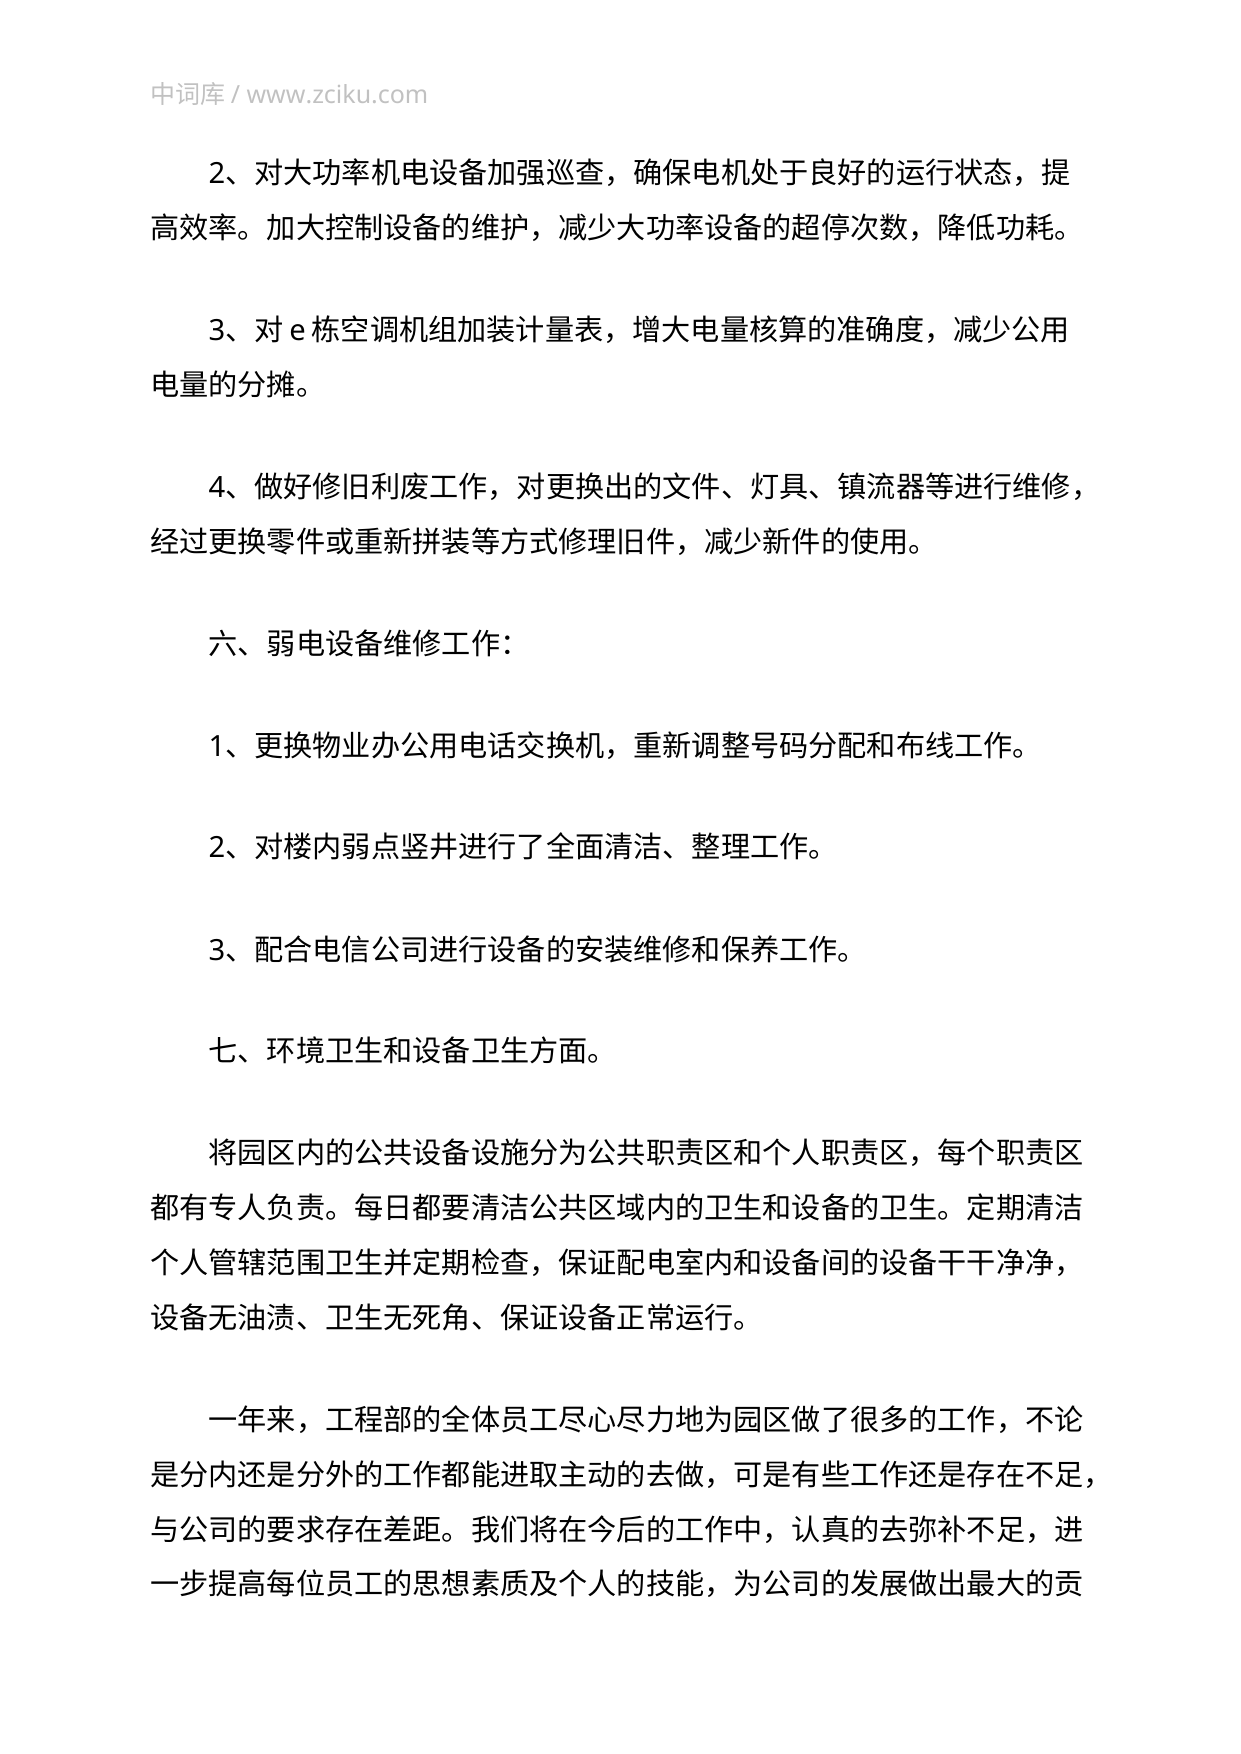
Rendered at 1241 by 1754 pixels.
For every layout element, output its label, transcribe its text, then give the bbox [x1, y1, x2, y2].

text 3、对e栋空调机组加装计量表，增大电量核算的准确度，减少公用电量的分摊。 [150, 307, 1090, 404]
text 六、弱电设备维修工作： [150, 620, 1090, 663]
text 4、做好修旧利废工作，对更换出的文件、灯具、镇流器等进行维修，经过更换零件或重新拼装等方式修理旧件，减少新件的使用。 [150, 463, 1090, 561]
text 3、配合电信公司进行设备的安装维修和保养工作。 [150, 926, 1090, 968]
text 七、环境卫生和设备卫生方面。 [150, 1028, 1090, 1070]
text 将园区内的公共设备设施分为公共职责区和个人职责区，每个职责区都有专人负责。每日都要清洁公共区域内的卫生和设备的卫生。定期清洁个人管辖范围卫生并定期检查，保证配电室内和设备间的设备干干净净，设备无油渍、卫生无死角、保证设备正常运行。 [150, 1130, 1090, 1337]
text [150, 1396, 1090, 1603]
text 1、更换物业办公用电话交换机，重新调整号码分配和布线工作。 [150, 722, 1090, 764]
text 2、对大功率机电设备加强巡查，确保电机处于良好的运行状态，提高效率。加大控制设备的维护，减少大功率设备的超停次数，降低功耗。 [150, 150, 1090, 247]
text 2、对楼内弱点竖井进行了全面清洁、整理工作。 [150, 824, 1090, 866]
